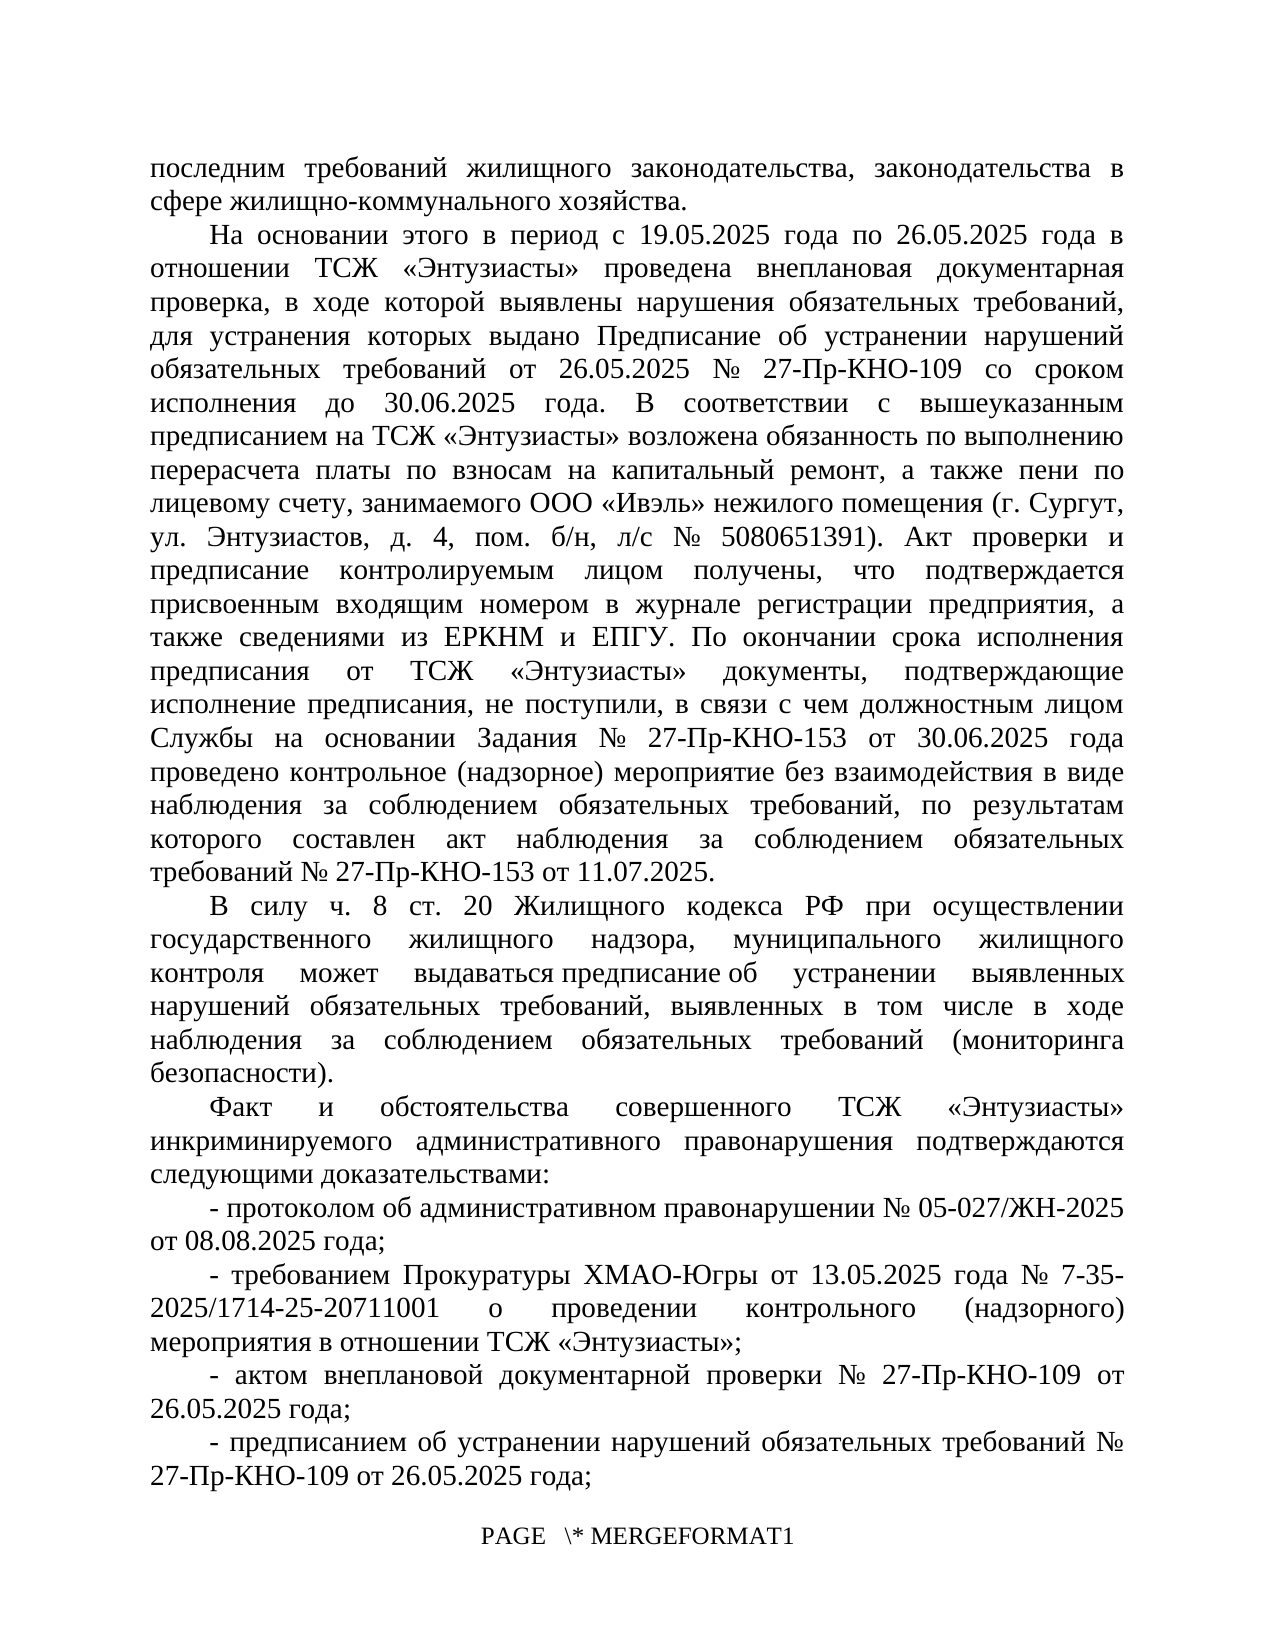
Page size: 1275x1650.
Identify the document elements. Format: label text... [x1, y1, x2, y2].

text Факт и обстоятельства совершенного ТСЖ «Энтузиасты» инкриминируемого административного правонарушения подтверждаются следующими доказательствами: [150, 1089, 1125, 1190]
text - требованием Прокуратуры ХМАО-Югры от 13.05.2025 года № 7-35-2025/1714-25-20711001 о проведении контрольного (надзорного) мероприятия в отношении ТСЖ «Энтузиасты»; [150, 1257, 1125, 1357]
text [150, 150, 1125, 217]
text - актом внеплановой документарной проверки № 27-Пр-КНО-109 от 26.05.2025 года; [150, 1357, 1125, 1424]
text На основании этого в период с 19.05.2025 года по 26.05.2025 года в отношении ТСЖ «Энтузиасты» проведена внеплановая документарная проверка, в ходе которой выявлены нарушения обязательных требований, для устранения которых выдано Предписание об устранении нарушений обязательных требований от 26.05.2025 № 27-Пр-КНО-109 со сроком исполнения до 30.06.2025 года. В соответствии с вышеуказанным предписанием на ТСЖ «Энтузиасты» возложена обязанность по выполнению перерасчета платы по взносам на капитальный ремонт, а также пени по лицевому счету, занимаемого ООО «Ивэль» нежилого помещения (г. Сургут, ул. Энтузиастов, д. 4, пом. б/н, л/с № 5080651391). Акт проверки и предписание контролируемым лицом получены, что подтверждается присвоенным входящим номером в журнале регистрации предприятия, а также сведениями из ЕРКНМ и ЕПГУ. По окончании срока исполнения предписания от ТСЖ «Энтузиасты» документы, подтверждающие исполнение предписания, не поступили, в связи с чем должностным лицом Службы на основании Задания № 27-Пр-КНО-153 от 30.06.2025 года проведено контрольное (надзорное) мероприятие без взаимодействия в виде наблюдения за соблюдением обязательных требований, по результатам которого составлен акт наблюдения за соблюдением обязательных требований № 27-Пр-КНО-153 от 11.07.2025. [150, 217, 1125, 888]
text - протоколом об административном правонарушении № 05-027/ЖН-2025 от 08.08.2025 года; [150, 1190, 1125, 1257]
text В силу ч. 8 ст. 20 Жилищного кодекса РФ при осуществлении государственного жилищного надзора, муниципального жилищного контроля может выдаваться предписание об устранении выявленных нарушений обязательных требований, выявленных в том числе в ходе наблюдения за соблюдением обязательных требований (мониторинга безопасности). [150, 888, 1125, 1089]
text - предписанием об устранении нарушений обязательных требований № 27-Пр-КНО-109 от 26.05.2025 года; [150, 1424, 1125, 1492]
